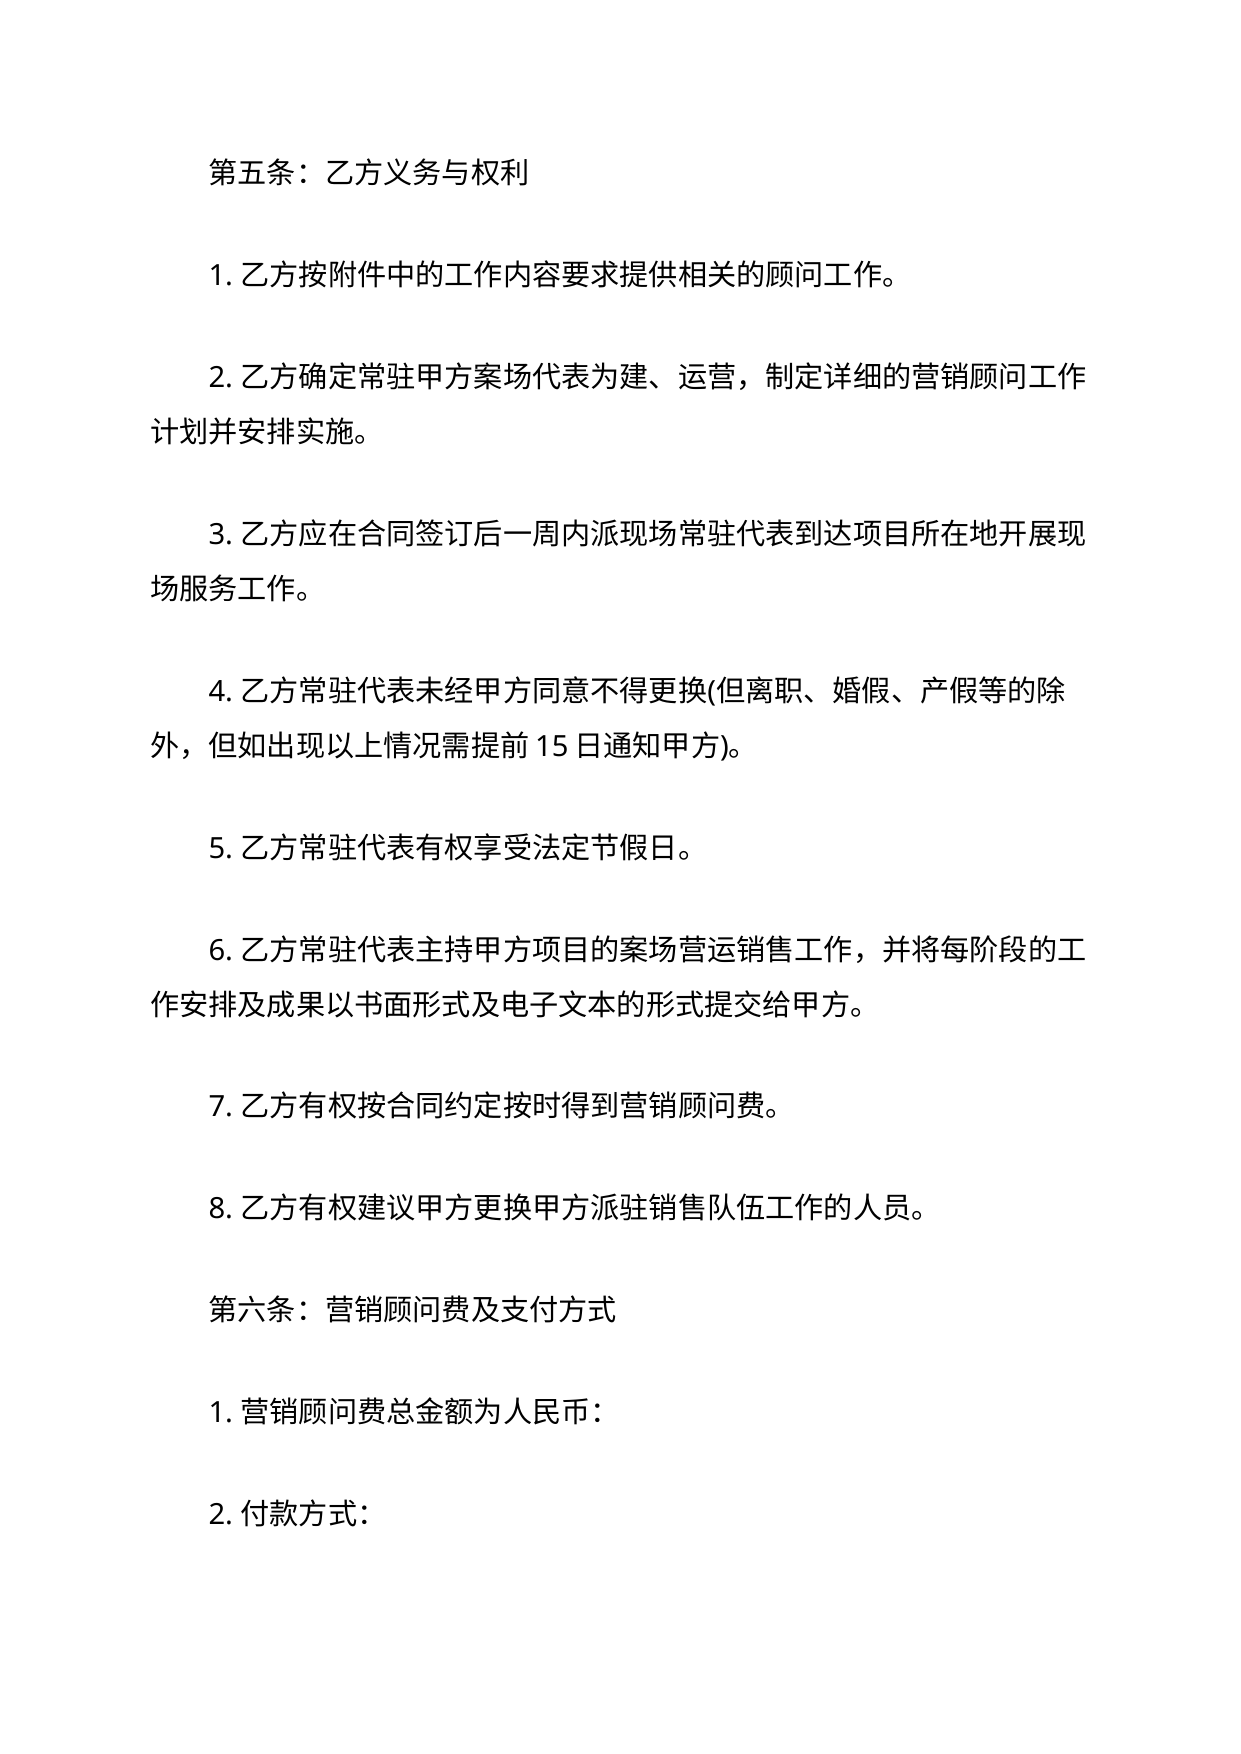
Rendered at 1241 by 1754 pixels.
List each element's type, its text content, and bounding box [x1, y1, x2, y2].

text 1. 乙方按附件中的工作内容要求提供相关的顾问工作。 [150, 252, 1090, 294]
text 7. 乙方有权按合同约定按时得到营销顾问费。 [150, 1083, 1090, 1125]
text 第五条：乙方义务与权利 [150, 150, 1090, 192]
text 8. 乙方有权建议甲方更换甲方派驻销售队伍工作的人员。 [150, 1185, 1090, 1227]
text 1. 营销顾问费总金额为人民币： [150, 1389, 1090, 1431]
text 2. 付款方式： [150, 1491, 1090, 1533]
text 2. 乙方确定常驻甲方案场代表为建、运营，制定详细的营销顾问工作计划并安排实施。 [150, 354, 1090, 451]
text 4. 乙方常驻代表未经甲方同意不得更换(但离职、婚假、产假等的除外，但如出现以上情况需提前15日通知甲方)。 [150, 667, 1090, 765]
text 3. 乙方应在合同签订后一周内派现场常驻代表到达项目所在地开展现场服务工作。 [150, 511, 1090, 608]
text 6. 乙方常驻代表主持甲方项目的案场营运销售工作，并将每阶段的工作安排及成果以书面形式及电子文本的形式提交给甲方。 [150, 926, 1090, 1023]
text 第六条：营销顾问费及支付方式 [150, 1287, 1090, 1329]
text 5. 乙方常驻代表有权享受法定节假日。 [150, 824, 1090, 867]
